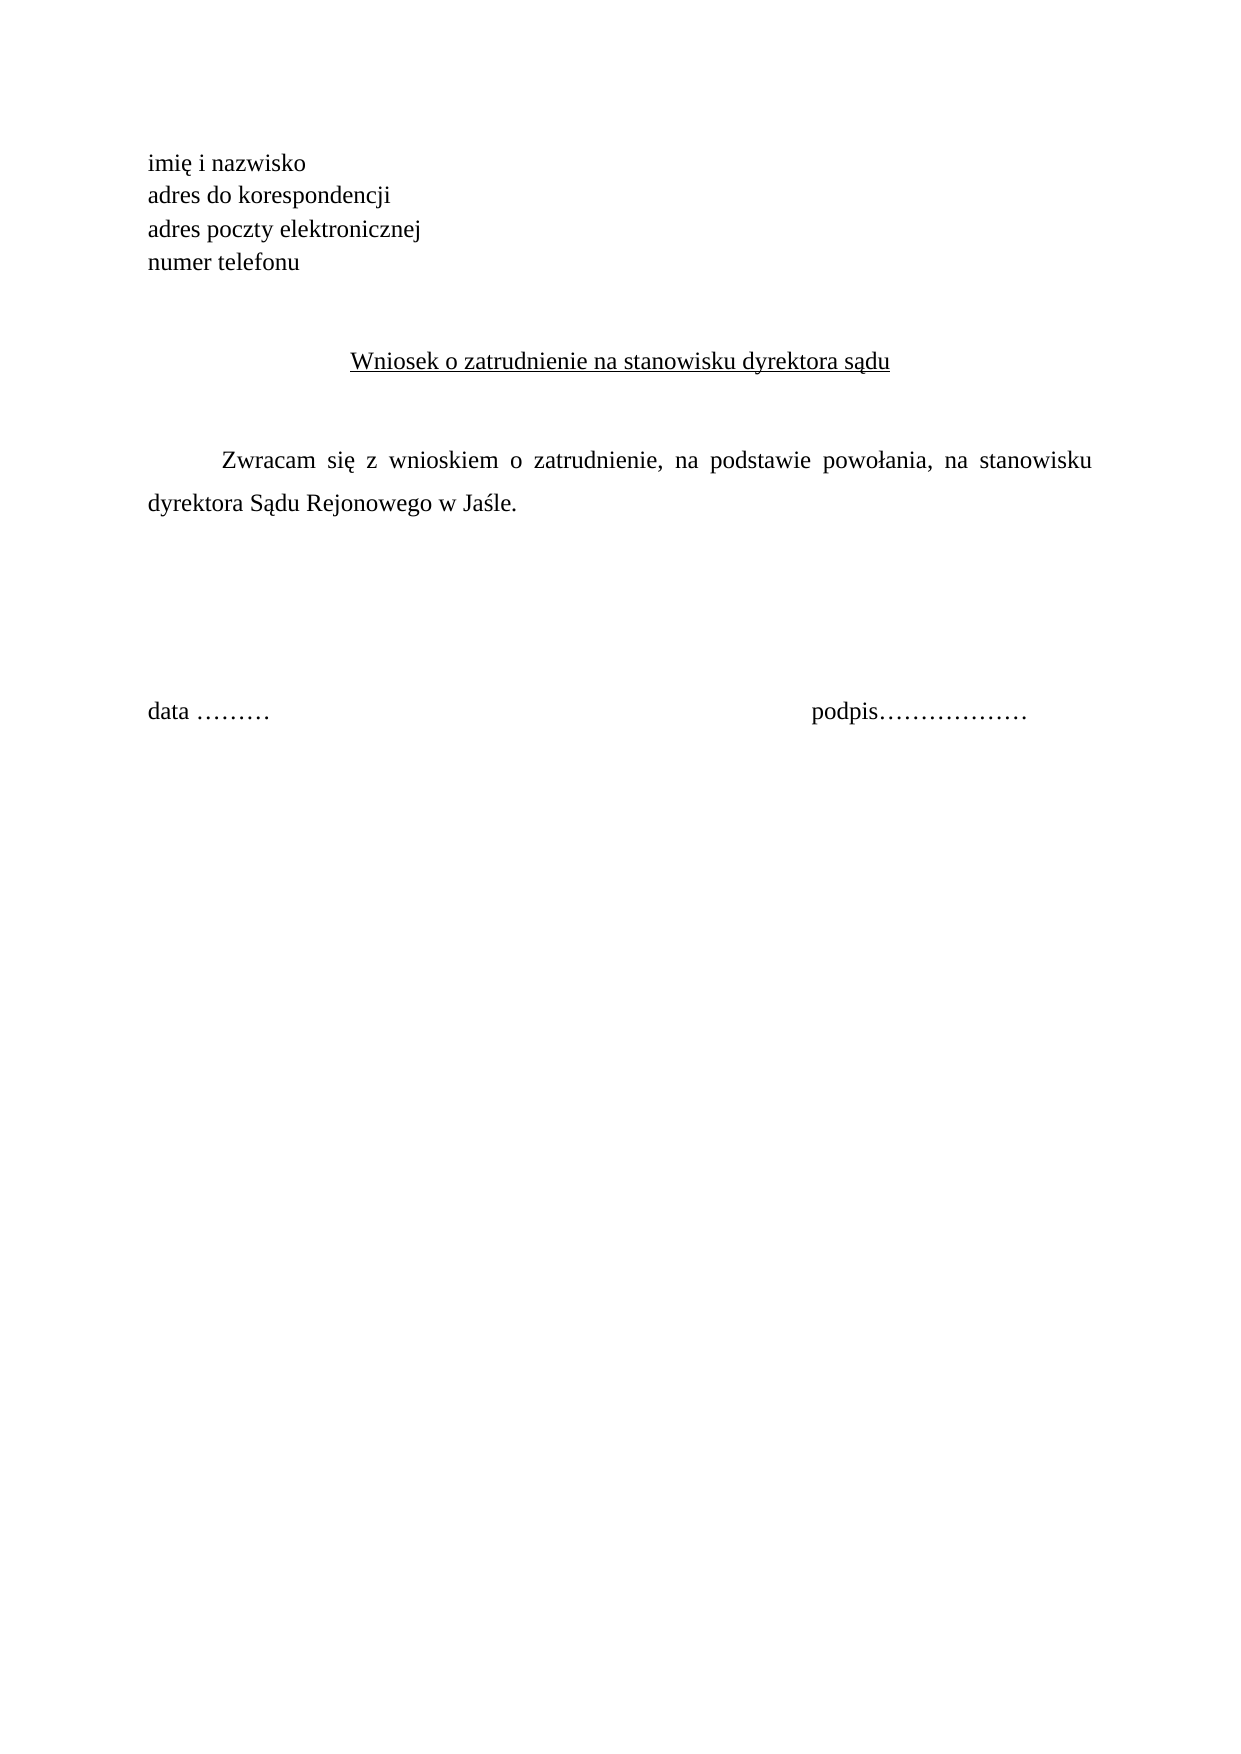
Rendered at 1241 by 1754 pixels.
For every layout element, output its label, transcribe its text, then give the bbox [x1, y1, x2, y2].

text data ……… podpis……………… [148, 696, 1093, 725]
text adres poczty elektronicznej [148, 214, 1093, 242]
text numer telefonu [148, 247, 1093, 275]
text imię i nazwisko [148, 148, 1093, 176]
text Zwracam się z wnioskiem o zatrudnienie, na podstawie powołania, na stanowisku dyrektora Sądu Rejonowego w Jaśle. [148, 445, 1093, 517]
text Wniosek o zatrudnienie na stanowisku dyrektora sądu [148, 346, 1093, 374]
text adres do korespondencji [148, 181, 1093, 209]
